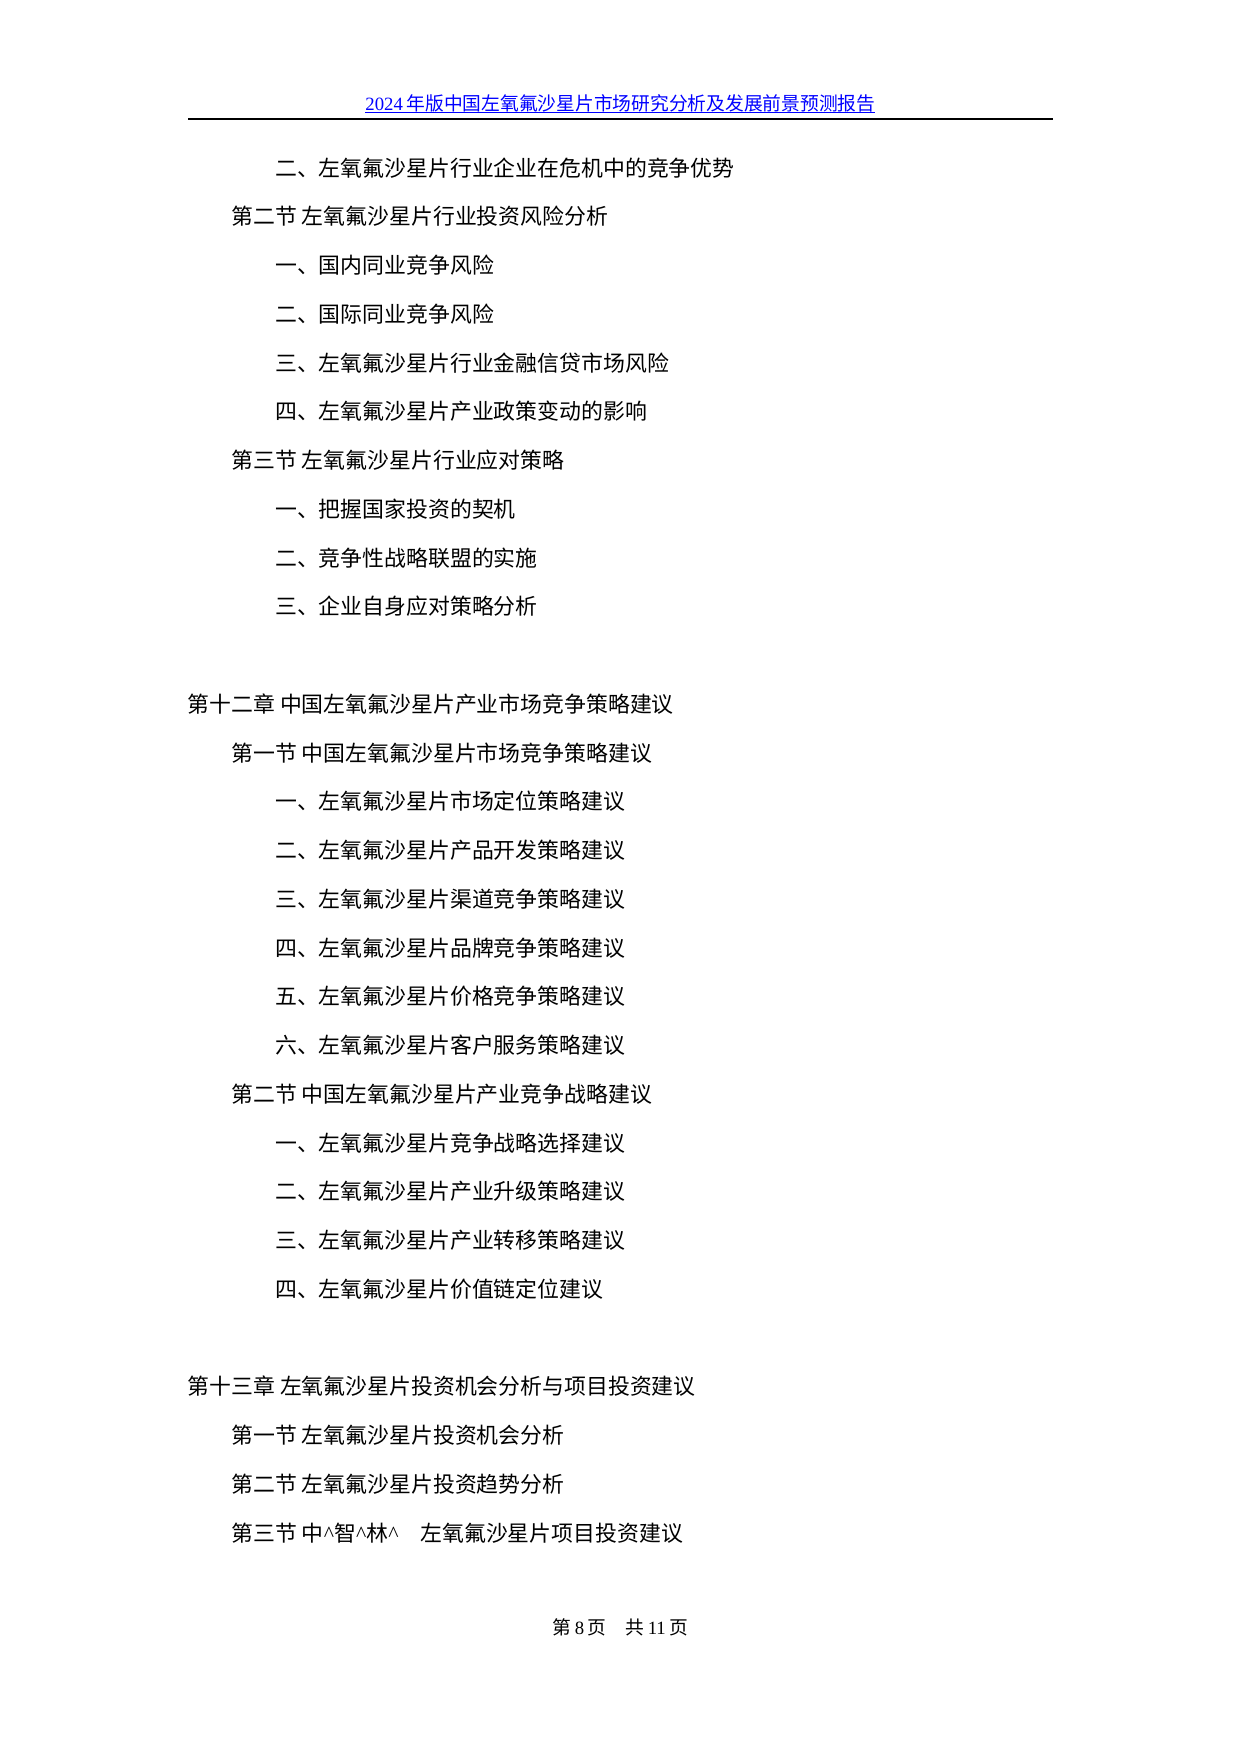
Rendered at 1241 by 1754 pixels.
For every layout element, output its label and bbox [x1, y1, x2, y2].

text [187, 150, 1053, 1548]
